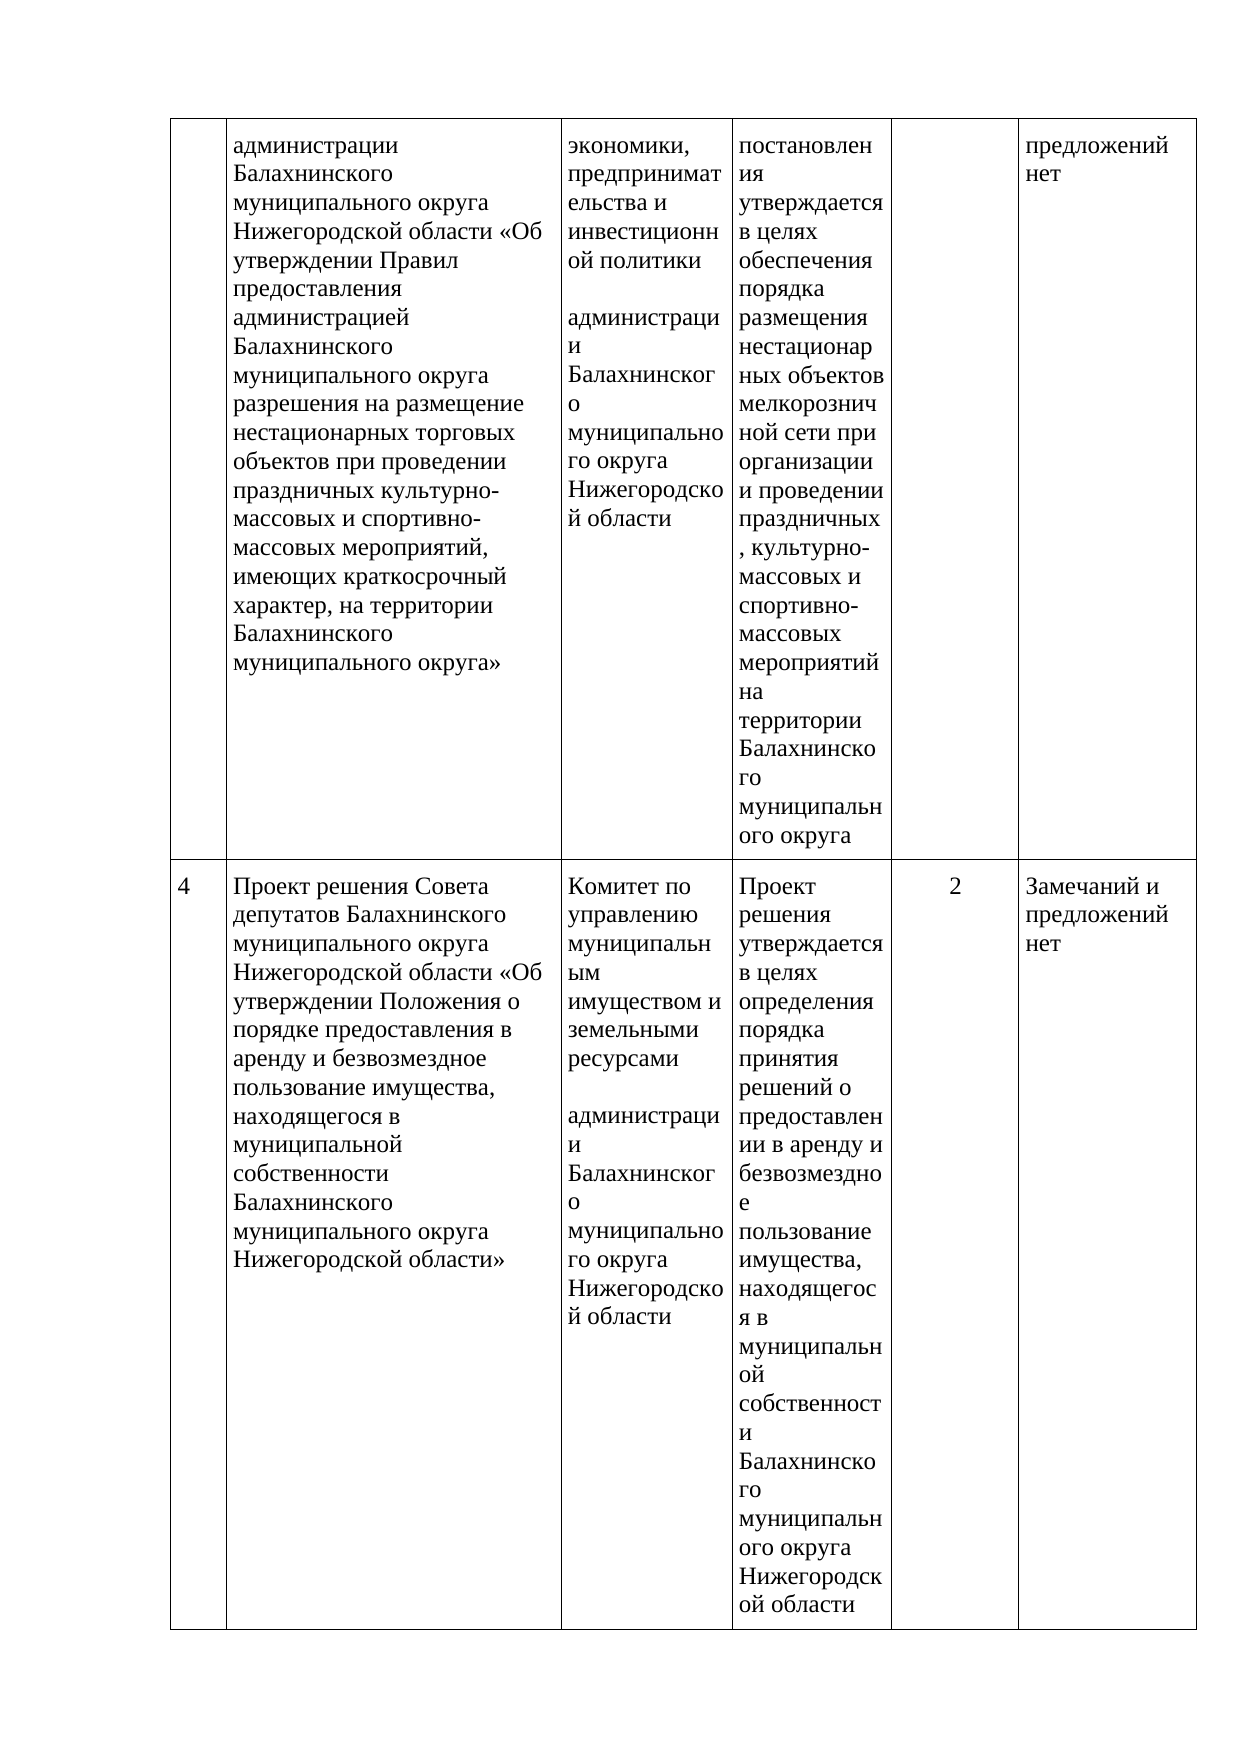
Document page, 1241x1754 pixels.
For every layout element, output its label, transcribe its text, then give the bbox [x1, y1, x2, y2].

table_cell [227, 119, 561, 859]
table_cell Замечаний и предложений нет [1019, 860, 1196, 1629]
table_cell Проект решения Совета депутатов Балахнинского муниципального округа Нижегородской области «Об утверждении Положения о порядке предоставления в аренду и безвозмездное пользование имущества, находящегося в муниципальной собственности Балахнинского муниципального округа Нижегородской области» [227, 860, 561, 1629]
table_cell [733, 860, 891, 1629]
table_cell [1019, 119, 1196, 859]
table_cell 4 [171, 860, 226, 1629]
table_cell 3 [171, 119, 226, 859]
table_cell Комитет по управлению муниципальным имуществом и земельными ресурсами администрации Балахнинского муниципального округа Нижегородской области [562, 860, 732, 1629]
table_cell 3 [892, 119, 1018, 859]
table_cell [562, 119, 732, 859]
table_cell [733, 119, 891, 859]
table_cell 2 [892, 860, 1018, 1629]
